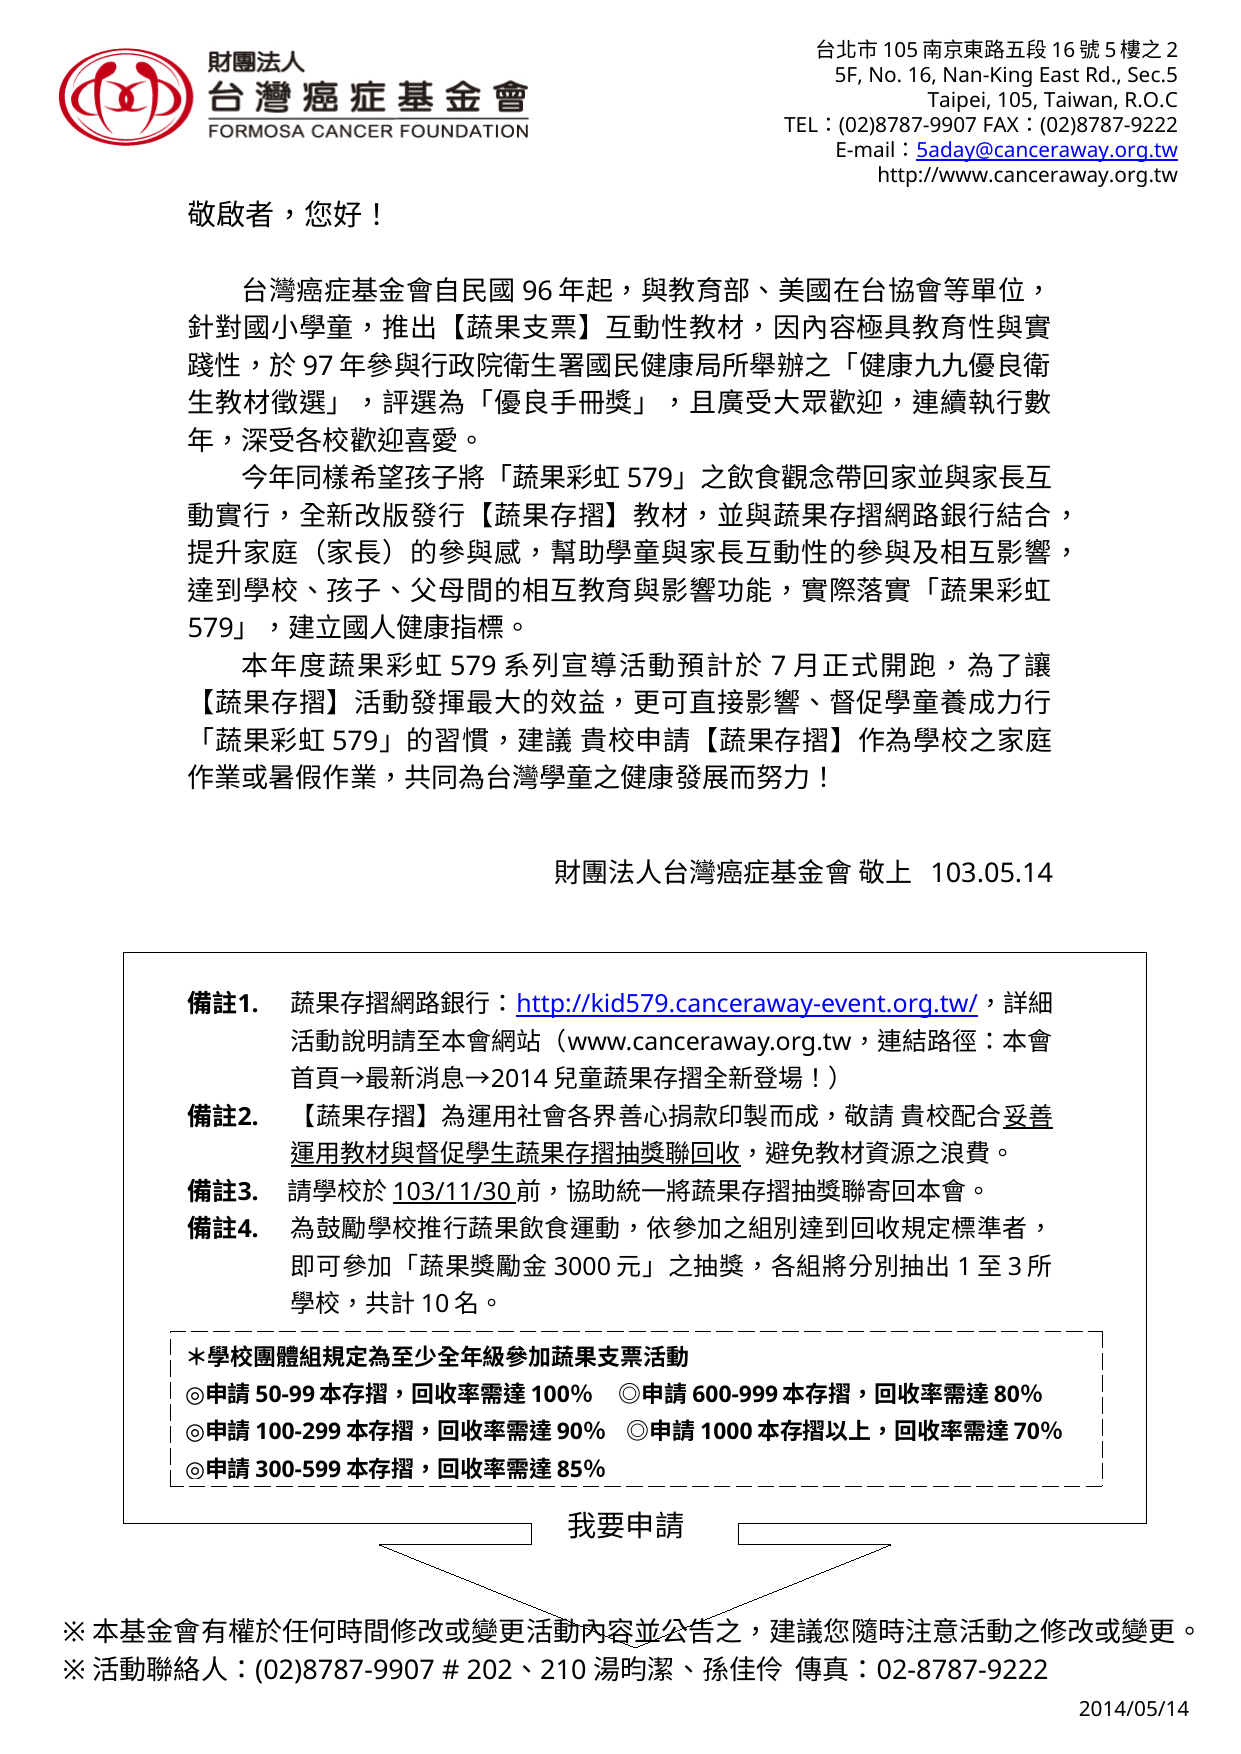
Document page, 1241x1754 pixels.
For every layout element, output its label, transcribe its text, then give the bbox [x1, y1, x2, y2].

text 本年度蔬果彩虹579系列宣導活動預計於7月正式開跑，為了讓【蔬果存摺】活動發揮最大的效益，更可直接影響、督促學童養成力行「蔬果彩虹579」的習慣，建議 貴校申請【蔬果存摺】作為學校之家庭作業或暑假作業，共同為台灣學童之健康發展而努力！ [187, 645, 1053, 795]
text 財團法人台灣癌症基金會 敬上 103.05.14 [187, 833, 1053, 908]
list 為鼓勵學校推行蔬果飲食運動，依參加之組別達到回收規定標準者，即可參加「蔬果獎勵金3000元」之抽獎，各組將分別抽出1至3所學校，共計10名。 [187, 1208, 1053, 1320]
text 敬啟者，您好！ [187, 164, 1053, 233]
text 台灣癌症基金會自民國96年起，與教育部、美國在台協會等單位，針對國小學童，推出【蔬果支票】互動性教材，因內容極具教育性與實踐性，於97年參與行政院衛生署國民健康局所舉辦之「健康九九優良衛生教材徵選」，評選為「優良手冊獎」，且廣受大眾歡迎，連續執行數年，深受各校歡迎喜愛。 [187, 270, 1053, 458]
picture [56, 45, 528, 147]
list 請學校於103/11/30前，協助統一將蔬果存摺抽獎聯寄回本會。 [187, 1170, 1053, 1208]
list 蔬果存摺網路銀行：http://kid579.canceraway-event.org.tw/，詳細活動說明請至本會網站（www.canceraway.org.tw，連結路徑：本會首頁→最新消息→2014兒童蔬果存摺全新登場！） [187, 983, 1053, 1095]
text 今年同樣希望孩子將「蔬果彩虹579」之飲食觀念帶回家並與家長互動實行，全新改版發行【蔬果存摺】教材，並與蔬果存摺網路銀行結合，提升家庭（家長）的參與感，幫助學童與家長互動性的參與及相互影響，達到學校、孩子、父母間的相互教育與影響功能，實際落實「蔬果彩虹579」，建立國人健康指標。 [187, 458, 1053, 645]
list 【蔬果存摺】為運用社會各界善心捐款印製而成，敬請 貴校配合妥善運用教材與督促學生蔬果存摺抽獎聯回收，避免教材資源之浪費。 [187, 1095, 1053, 1170]
